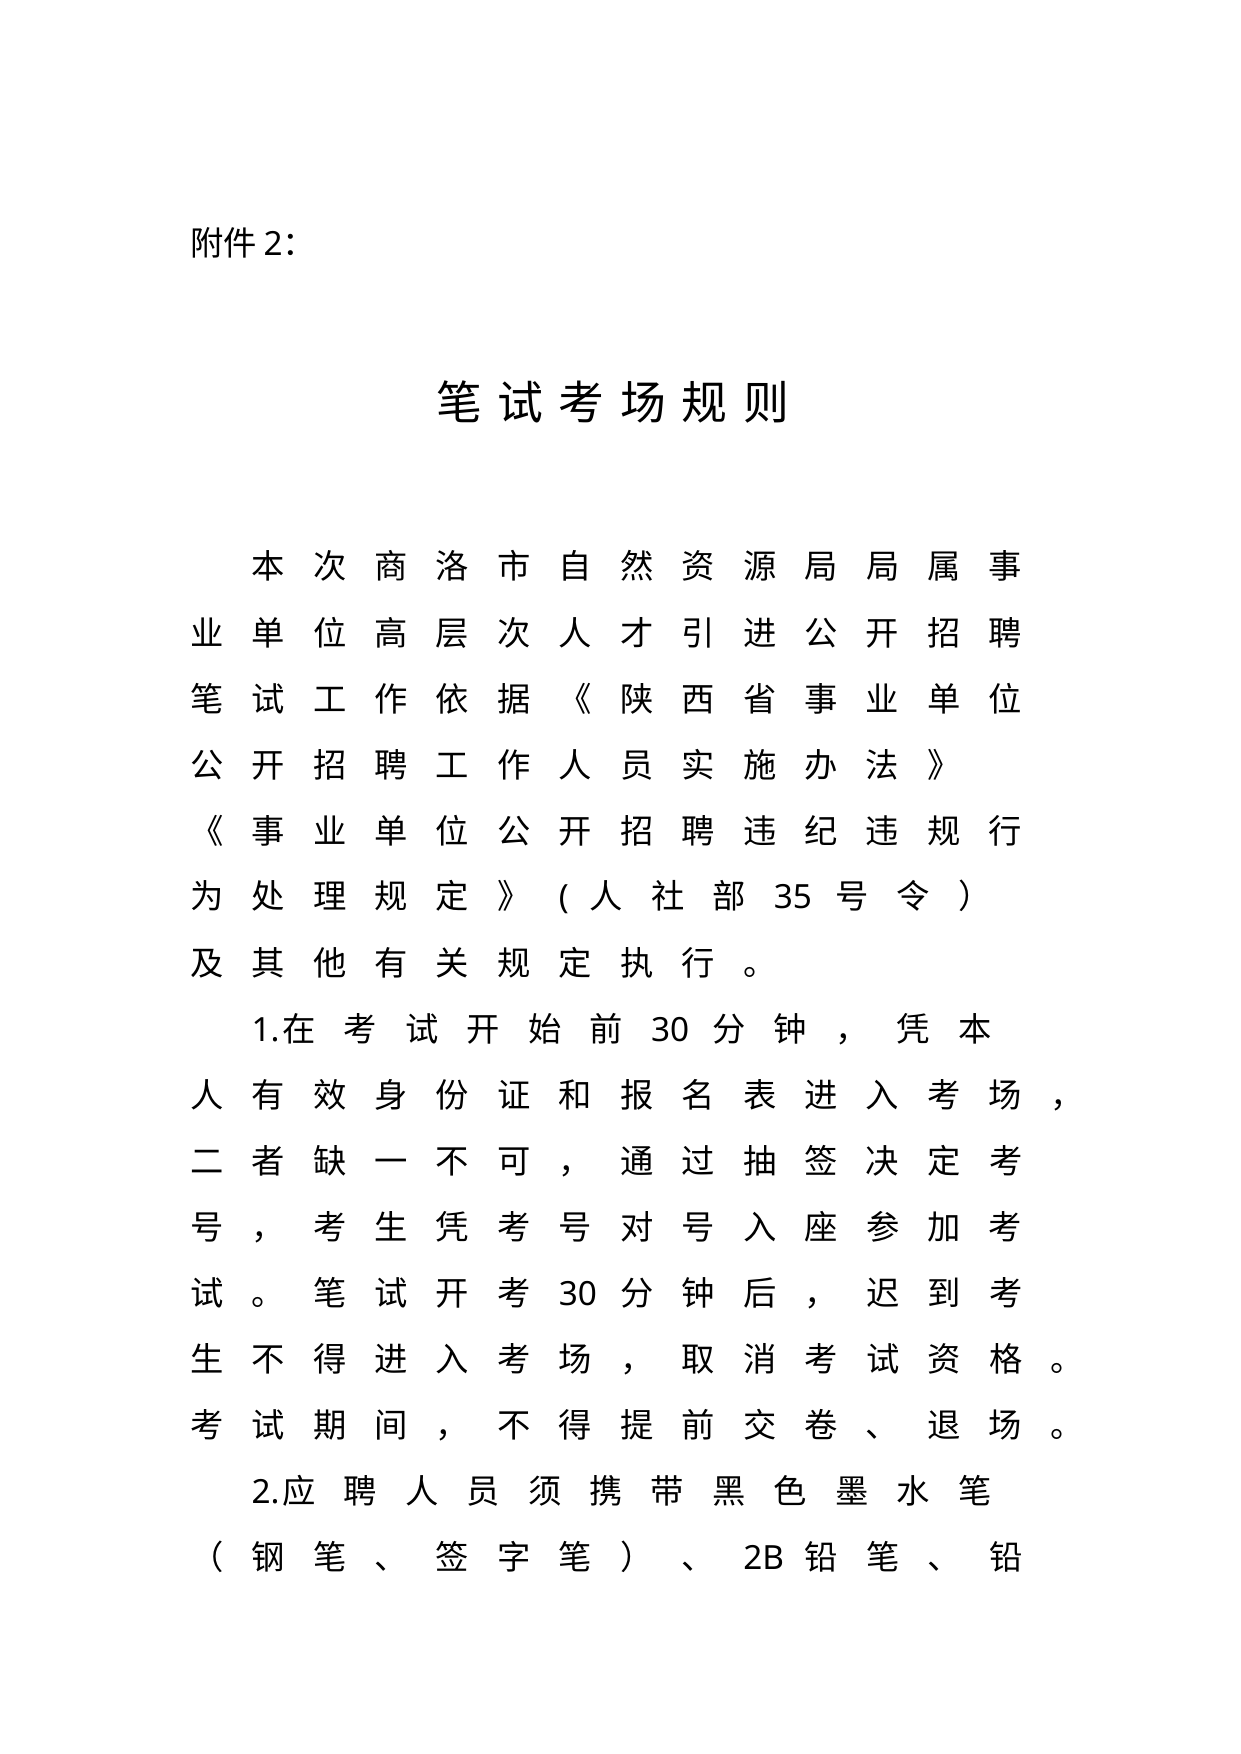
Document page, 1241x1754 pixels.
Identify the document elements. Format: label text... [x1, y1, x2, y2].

text 1.在考试开始前30分钟，凭本人有效身份证和报名表进入考场，二者缺一不可，通过抽签决定考号，考生凭考号对号入座参加考试。笔试开考30分钟后，迟到考生不得进入考场，取消考试资格。考试期间，不得提前交卷、退场。 [190, 994, 1050, 1456]
text 附件2： [190, 209, 1050, 267]
text 本次商洛市自然资源局局属事业单位高层次人才引进公开招聘笔试工作依据《陕西省事业单位公开招聘工作人员实施办法》《事业单位公开招聘违纪违规行为处理规定》(人社部35号令）及其他有关规定执行。 [190, 531, 1050, 994]
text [190, 1456, 1050, 1588]
text 笔试考场规则 [190, 333, 1050, 465]
